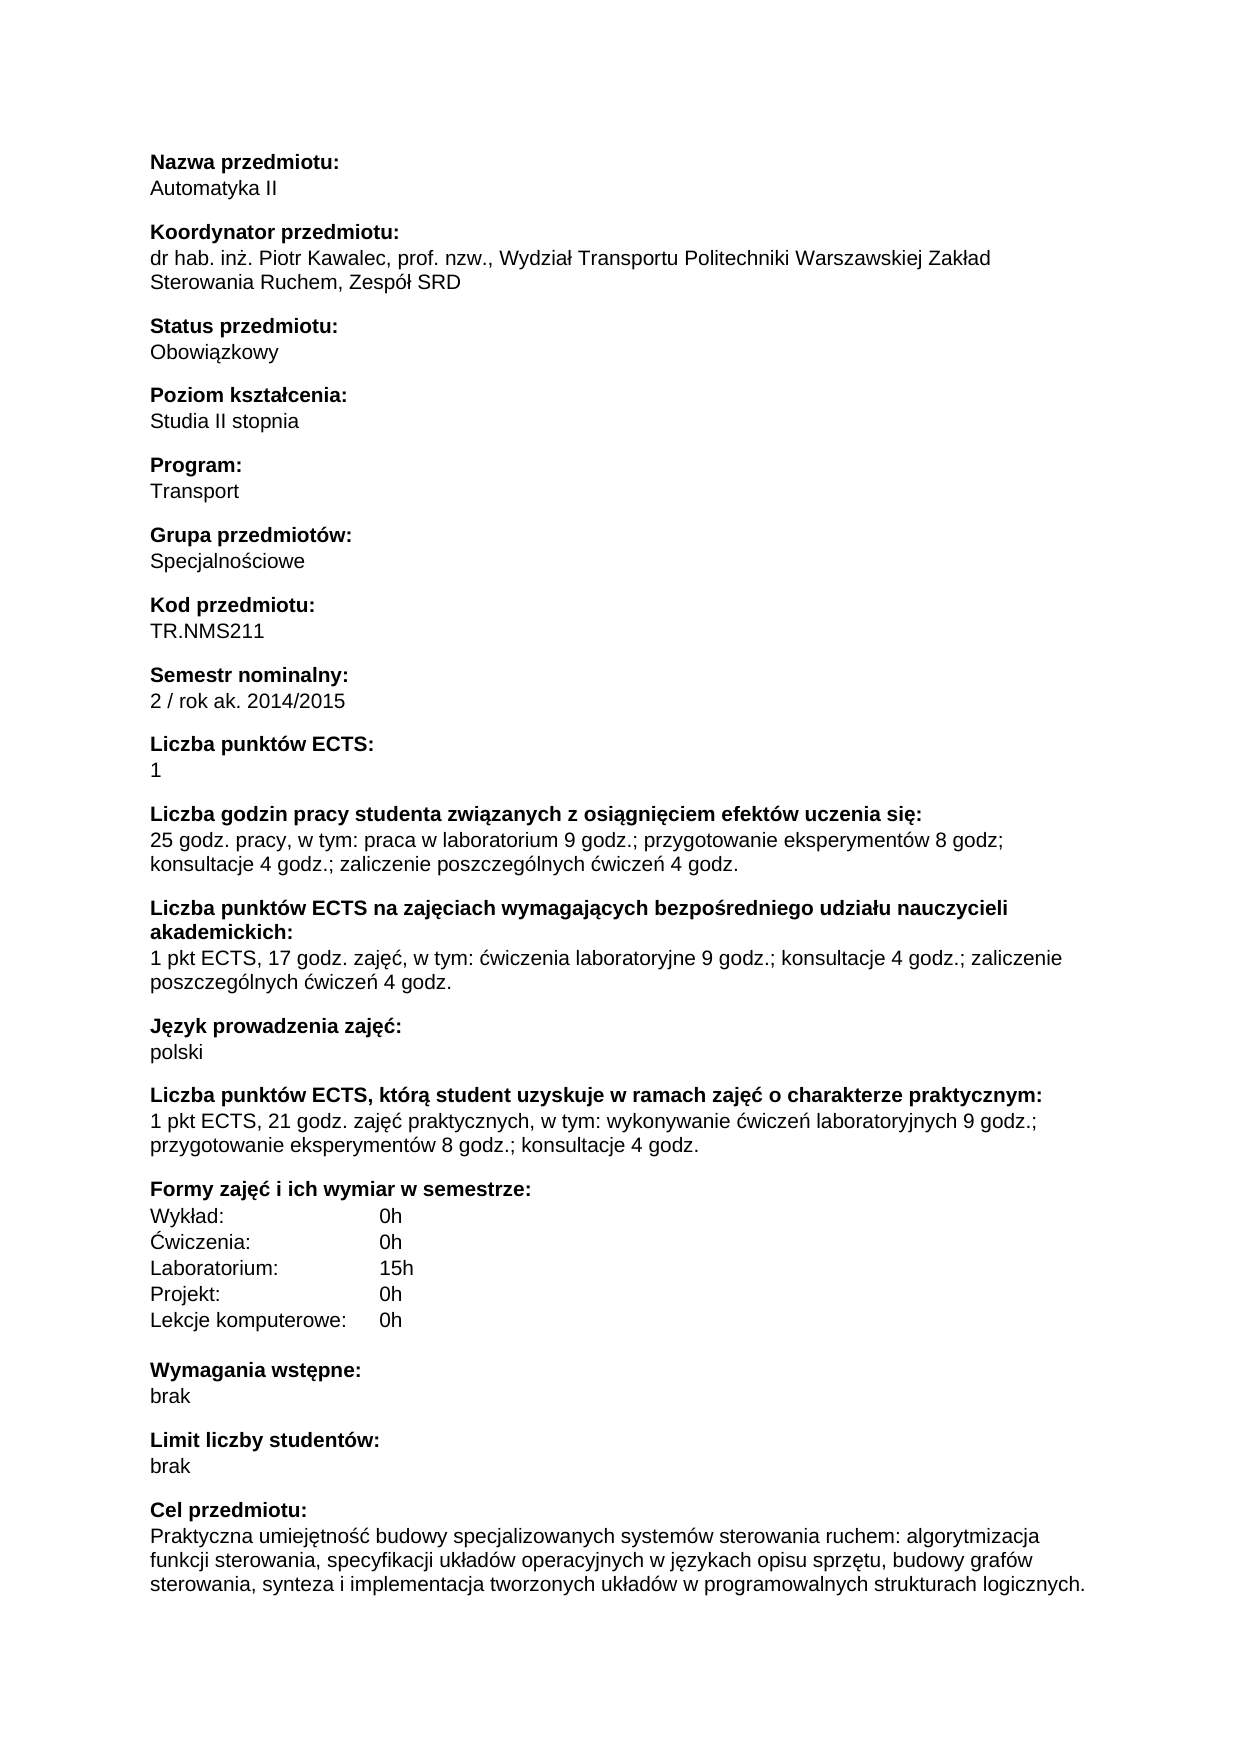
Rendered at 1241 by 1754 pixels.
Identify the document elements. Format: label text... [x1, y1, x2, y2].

text Transport [150, 479, 1090, 503]
table_cell Projekt: [140, 1282, 367, 1306]
text Nazwa przedmiotu: [150, 150, 1090, 174]
text dr hab. inż. Piotr Kawalec, prof. nzw., Wydział Transportu Politechniki Warszawskiej Zakład Sterowania Ruchem, Zespół SRD [150, 246, 1090, 294]
text Formy zajęć i ich wymiar w semestrze: [150, 1177, 1090, 1201]
text Koordynator przedmiotu: [150, 220, 1090, 244]
text Studia II stopnia [150, 409, 1090, 433]
text 1 pkt ECTS, 21 godz. zajęć praktycznych, w tym: wykonywanie ćwiczeń laboratoryjnych 9 godz.; przygotowanie eksperymentów 8 godz.; konsultacje 4 godz. [150, 1109, 1090, 1157]
text Grupa przedmiotów: [150, 523, 1090, 547]
text Liczba punktów ECTS, którą student uzyskuje w ramach zajęć o charakterze praktycznym: [150, 1083, 1090, 1107]
table_cell 15h [369, 1254, 597, 1280]
text 25 godz. pracy, w tym: praca w laboratorium 9 godz.; przygotowanie eksperymentów 8 godz; konsultacje 4 godz.; zaliczenie poszczególnych ćwiczeń 4 godz. [150, 828, 1090, 876]
table_cell 0h [369, 1228, 597, 1254]
table_header 0h [369, 1204, 597, 1228]
text Wymagania wstępne: [150, 1358, 1090, 1382]
text Język prowadzenia zajęć: [150, 1013, 1090, 1037]
text Limit liczby studentów: [150, 1428, 1090, 1452]
text Obowiązkowy [150, 339, 1090, 363]
text Automatyka II [150, 176, 1090, 200]
text Liczba punktów ECTS: [150, 732, 1090, 756]
text 1 pkt ECTS, 17 godz. zajęć, w tym: ćwiczenia laboratoryjne 9 godz.; konsultacje 4 godz.; zaliczenie poszczególnych ćwiczeń 4 godz. [150, 946, 1090, 994]
text Semestr nominalny: [150, 662, 1090, 686]
table_header Wykład: [140, 1204, 367, 1228]
text Praktyczna umiejętność budowy specjalizowanych systemów sterowania ruchem: algorytmizacja funkcji sterowania, specyfikacji układów operacyjnych w językach opisu sprzętu, budowy grafów sterowania, synteza i implementacja tworzonych układów w programowalnych strukturach logicznych. [150, 1523, 1090, 1595]
text TR.NMS211 [150, 619, 1090, 643]
table_cell 0h [369, 1306, 597, 1332]
text Cel przedmiotu: [150, 1497, 1090, 1521]
text Poziom kształcenia: [150, 383, 1090, 407]
table_cell Lekcje komputerowe: [140, 1308, 367, 1332]
table_cell Ćwiczenia: [140, 1230, 367, 1254]
text Status przedmiotu: [150, 313, 1090, 337]
text Specjalnościowe [150, 549, 1090, 573]
text 1 [150, 758, 1090, 782]
text Program: [150, 453, 1090, 477]
text brak [150, 1384, 1090, 1408]
text 2 / rok ak. 2014/2015 [150, 688, 1090, 712]
text Liczba punktów ECTS na zajęciach wymagających bezpośredniego udziału nauczycieli akademickich: [150, 896, 1090, 944]
table_cell 0h [369, 1280, 597, 1306]
text Liczba godzin pracy studenta związanych z osiągnięciem efektów uczenia się: [150, 802, 1090, 826]
text polski [150, 1039, 1090, 1063]
text brak [150, 1454, 1090, 1478]
text Kod przedmiotu: [150, 593, 1090, 617]
table_cell Laboratorium: [140, 1256, 367, 1280]
